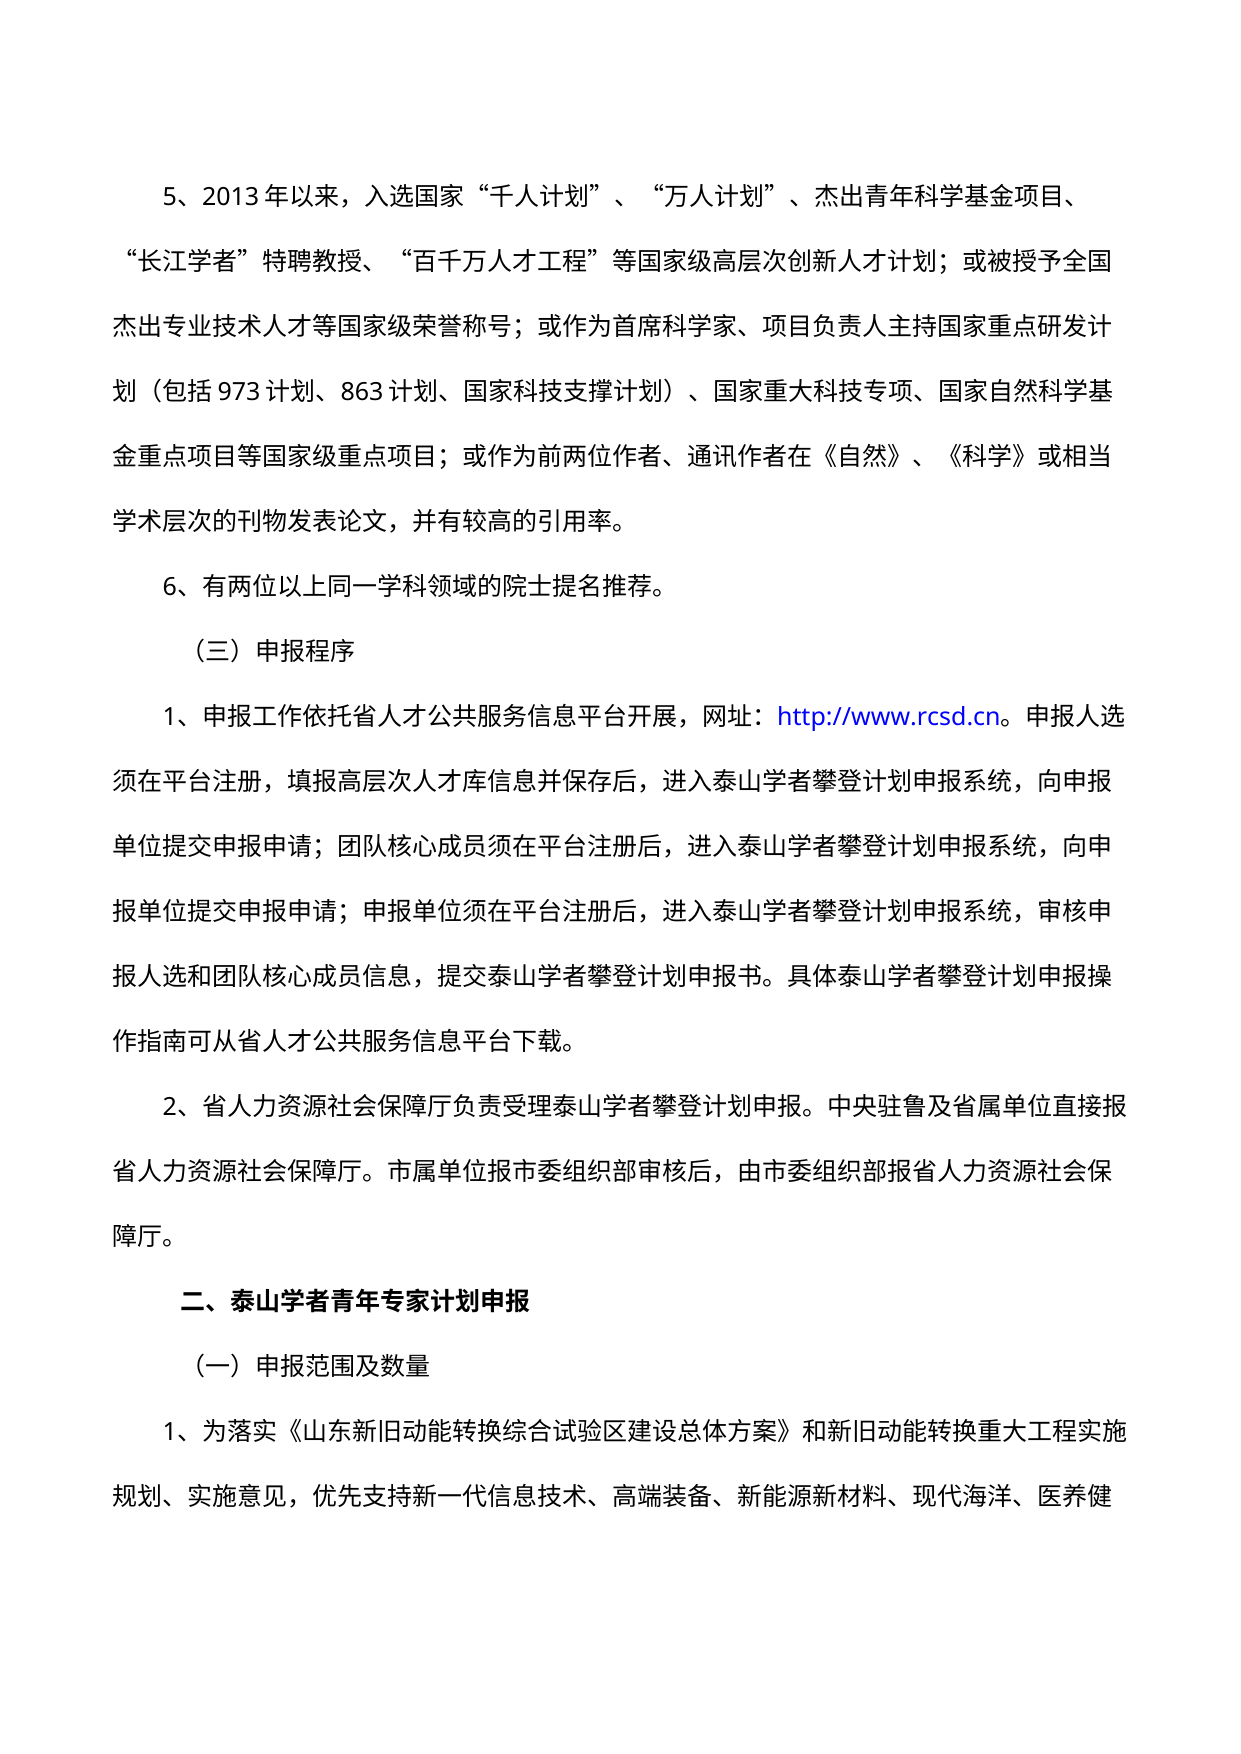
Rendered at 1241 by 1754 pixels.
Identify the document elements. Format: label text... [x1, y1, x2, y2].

text 6、有两位以上同一学科领域的院士提名推荐。 [112, 552, 1128, 617]
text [112, 1397, 1128, 1527]
text （一）申报范围及数量 [112, 1332, 1128, 1397]
text 2、省人力资源社会保障厅负责受理泰山学者攀登计划申报。中央驻鲁及省属单位直接报省人力资源社会保障厅。市属单位报市委组织部审核后，由市委组织部报省人力资源社会保障厅。 [112, 1072, 1128, 1267]
text 1、申报工作依托省人才公共服务信息平台开展，网址：http://www.rcsd.cn。申报人选须在平台注册，填报高层次人才库信息并保存后，进入泰山学者攀登计划申报系统，向申报单位提交申报申请；团队核心成员须在平台注册后，进入泰山学者攀登计划申报系统，向申报单位提交申报申请；申报单位须在平台注册后，进入泰山学者攀登计划申报系统，审核申报人选和团队核心成员信息，提交泰山学者攀登计划申报书。具体泰山学者攀登计划申报操作指南可从省人才公共服务信息平台下载。 [112, 682, 1128, 1072]
text 5、2013年以来，入选国家“千人计划”、“万人计划”、杰出青年科学基金项目、“长江学者”特聘教授、“百千万人才工程”等国家级高层次创新人才计划；或被授予全国杰出专业技术人才等国家级荣誉称号；或作为首席科学家、项目负责人主持国家重点研发计划（包括973计划、863计划、国家科技支撑计划）、国家重大科技专项、国家自然科学基金重点项目等国家级重点项目；或作为前两位作者、通讯作者在《自然》、《科学》或相当学术层次的刊物发表论文，并有较高的引用率。 [112, 162, 1128, 552]
text （三）申报程序 [112, 617, 1128, 682]
text 二、泰山学者青年专家计划申报 [112, 1267, 1128, 1332]
